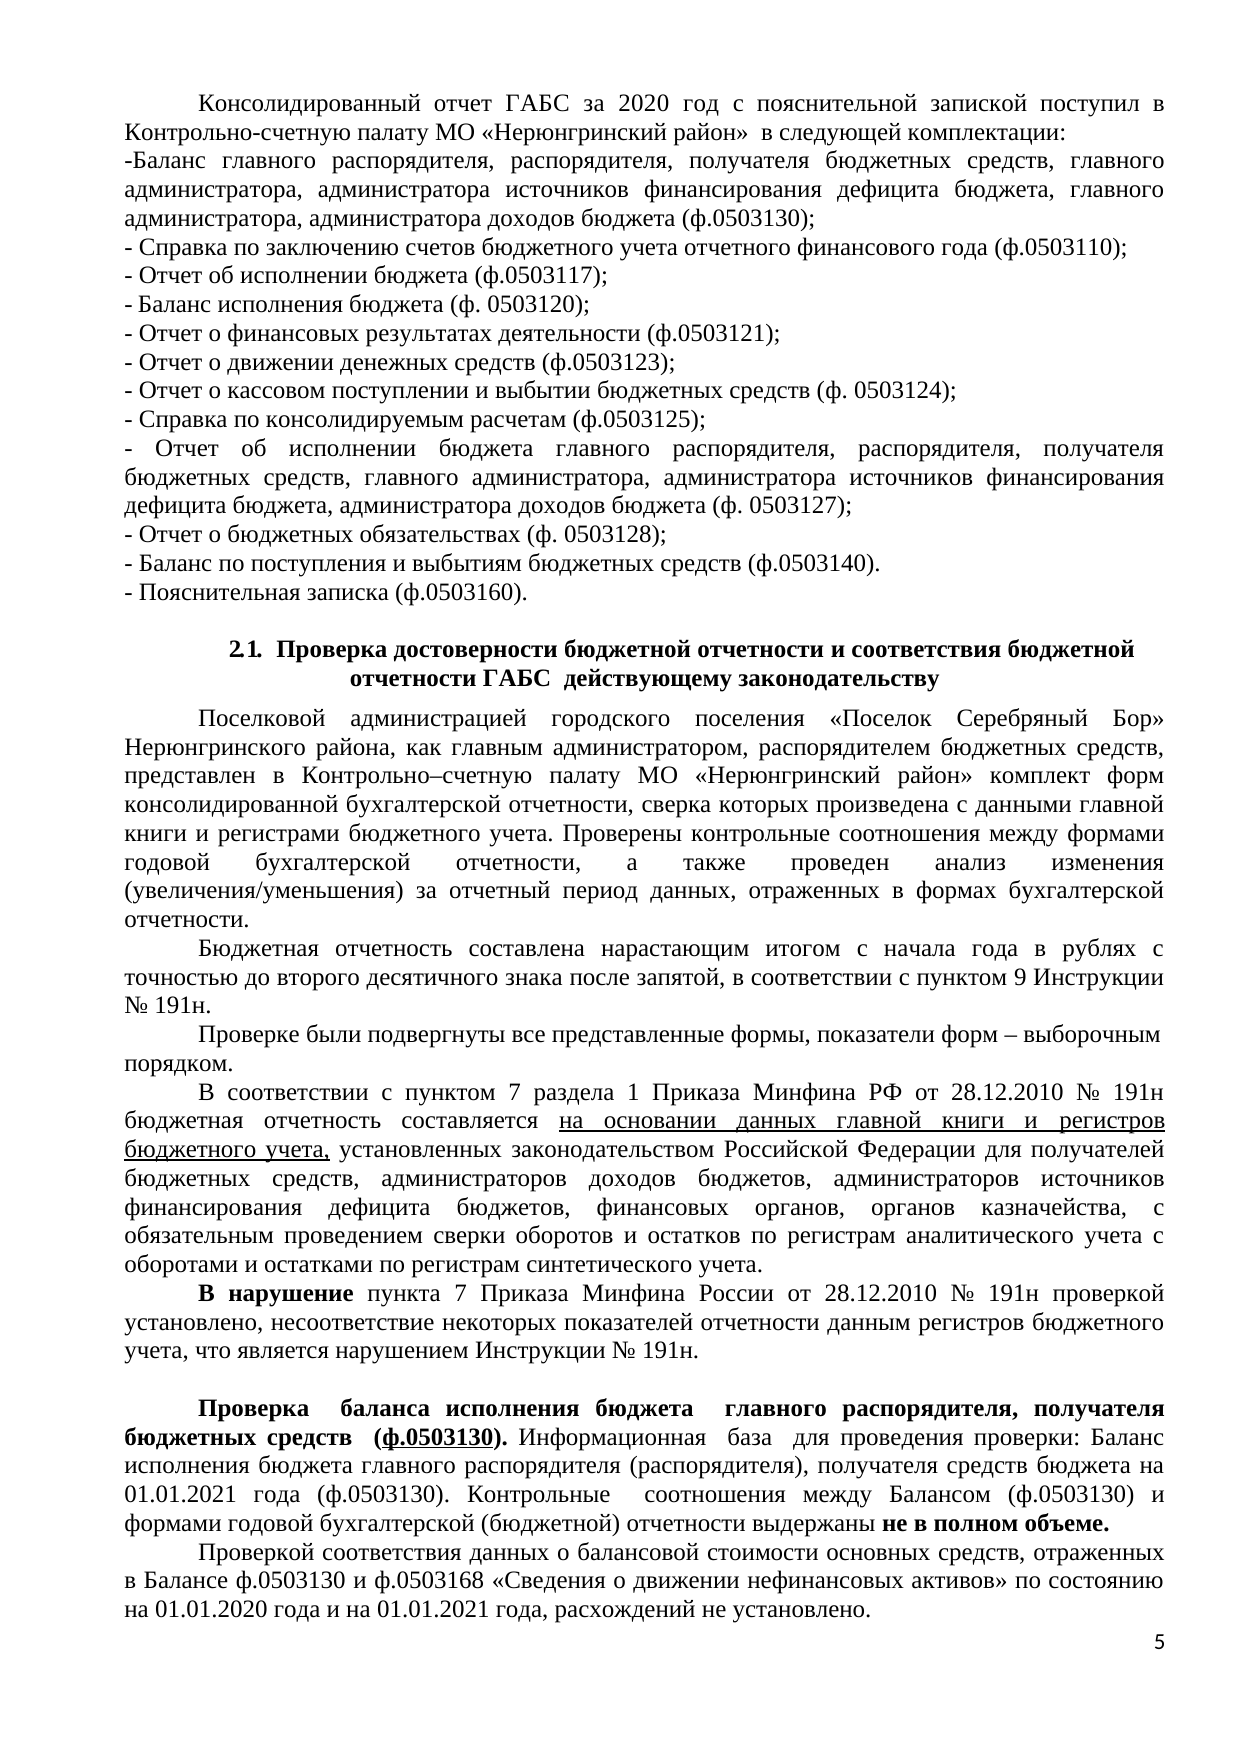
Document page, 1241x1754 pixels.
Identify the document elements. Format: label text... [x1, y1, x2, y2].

text - Отчет об исполнении бюджета (ф.0503117); [124, 260, 1165, 289]
text Консолидированный отчет ГАБС за 2020 год с пояснительной запиской поступил в Контрольно-счетную палату МО «Нерюнгринский район» в следующей комплектации: [124, 88, 1165, 145]
text Поселковой администрацией городского поселения «Поселок Серебряный Бор» Нерюнгринского района, как главным администратором, распорядителем бюджетных средств, представлен в Контрольно–счетную палату МО «Нерюнгринский район» комплект форм консолидированной бухгалтерской отчетности, сверка которых произведена с данными главной книги и регистрами бюджетного учета. Проверены контрольные соотношения между формами годовой бухгалтерской отчетности, а также проведен анализ изменения (увеличения/уменьшения) за отчетный период данных, отраженных в формах бухгалтерской отчетности. [124, 703, 1165, 933]
text - Баланс исполнения бюджета (ф. 0503120); [124, 289, 1165, 318]
text - Отчет об исполнении бюджета главного распорядителя, распорядителя, получателя бюджетных средств, главного администратора, администратора источников финансирования дефицита бюджета, администратора доходов бюджета (ф. 0503127); [124, 433, 1165, 519]
text - Пояснительная записка (ф.0503160). [124, 577, 1165, 605]
text - Справка по заключению счетов бюджетного учета отчетного финансового года (ф.0503110); [124, 232, 1165, 260]
text В нарушение пункта 7 Приказа Минфина России от 28.12.2010 № 191н проверкой установлено, несоответствие некоторых показателей отчетности данным регистров бюджетного учета, что является нарушением Инструкции № 191н. [124, 1278, 1165, 1364]
text -Баланс главного распорядителя, распорядителя, получателя бюджетных средств, главного администратора, администратора источников финансирования дефицита бюджета, главного администратора, администратора доходов бюджета (ф.0503130); [124, 145, 1165, 232]
text - Баланс по поступления и выбытиям бюджетных средств (ф.0503140). [124, 548, 1165, 577]
text Проверкой соответствия данных о балансовой стоимости основных средств, отраженных в Балансе ф.0503130 и ф.0503168 «Сведения о движении нефинансовых активов» по состоянию на 01.01.2020 года и на 01.01.2021 года, расхождений не установлено. [124, 1537, 1165, 1623]
text - Отчет о кассовом поступлении и выбытии бюджетных средств (ф. 0503124); [124, 375, 1165, 404]
text Проверка баланса исполнения бюджета главного распорядителя, получателя бюджетных средств (ф.0503130). Информационная база для проведения проверки: Баланс исполнения бюджета главного распорядителя (распорядителя), получателя средств бюджета на 01.01.2021 года (ф.0503130). Контрольные соотношения между Балансом (ф.0503130) и формами годовой бухгалтерской (бюджетной) отчетности выдержаны не в полном объеме. [124, 1393, 1165, 1537]
text - Отчет о финансовых результатах деятельности (ф.0503121); [124, 318, 1165, 347]
text Бюджетная отчетность составлена нарастающим итогом с начала года в рублях с точностью до второго десятичного знака после запятой, в соответствии с пунктом 9 Инструкции № 191н. [124, 933, 1165, 1019]
text - Отчет о движении денежных средств (ф.0503123); [124, 347, 1165, 375]
text - Справка по консолидируемым расчетам (ф.0503125); [124, 404, 1165, 433]
text - Отчет о бюджетных обязательствах (ф. 0503128); [124, 519, 1165, 548]
text В соответствии с пунктом 7 раздела 1 Приказа Минфина РФ от 28.12.2010 № 191н бюджетная отчетность составляется на основании данных главной книги и регистров бюджетного учета, установленных законодательством Российской Федерации для получателей бюджетных средств, администраторов доходов бюджетов, администраторов источников финансирования дефицита бюджетов, финансовых органов, органов казначейства, с обязательным проведением сверки оборотов и остатков по регистрам аналитического учета с оборотами и остатками по регистрам синтетического учета. [124, 1077, 1165, 1278]
text Проверке были подвергнуты все представленные формы, показатели форм – выборочным порядком. [124, 1019, 1165, 1077]
subtitle 2. 1. Проверка достоверности бюджетной отчетности и соответствия бюджетной отчетности ГАБС действующему законодательству [124, 634, 1165, 692]
